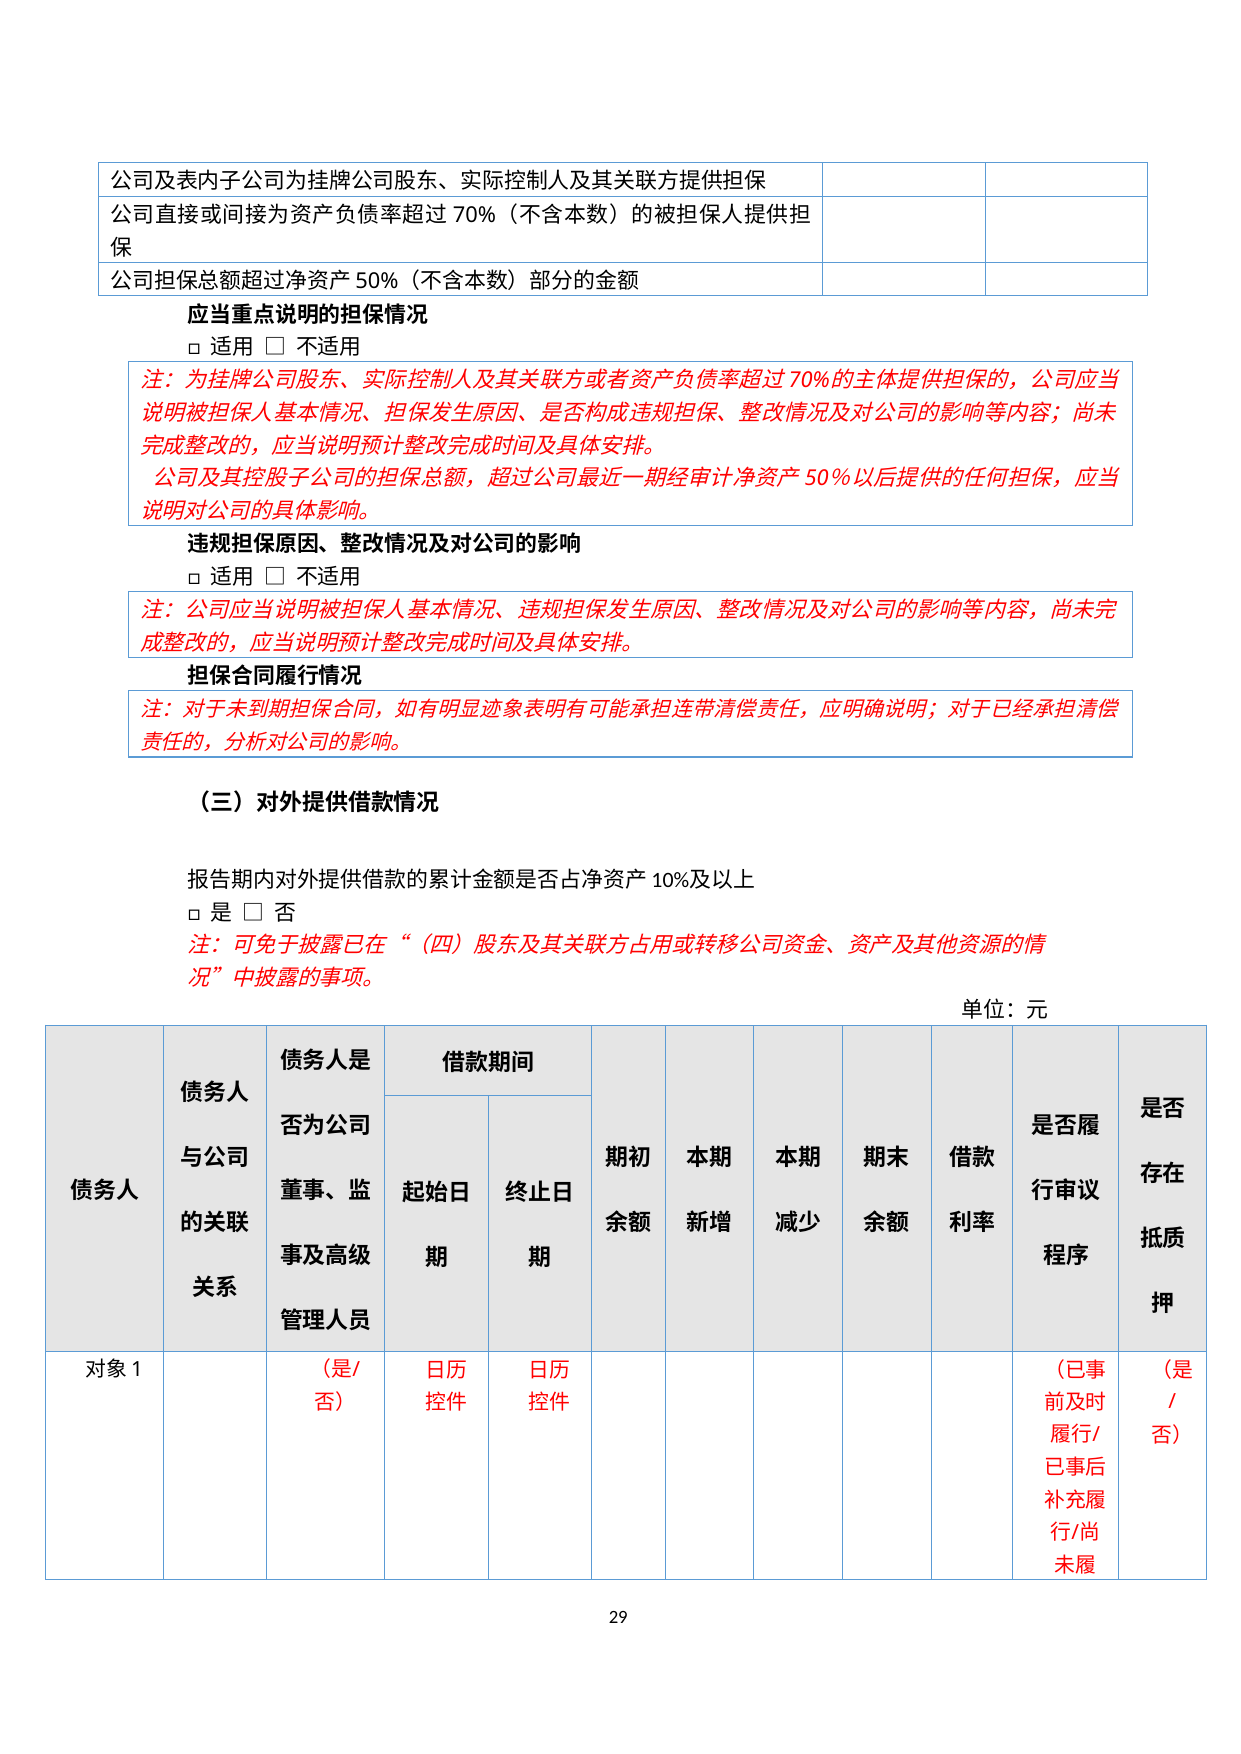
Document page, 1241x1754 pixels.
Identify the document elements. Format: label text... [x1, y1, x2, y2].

text 担保合同履行情况 [187, 658, 1048, 690]
text 单位：元 [187, 992, 1048, 1024]
table_cell [843, 1352, 931, 1579]
table_header 注：对于未到期担保合同，如有明显迹象表明有可能承担连带清偿责任，应明确说明；对于已经承担清偿责任的，分析对公司的影响。 [129, 691, 1132, 756]
table_cell 公司直接或间接为资产负债率超过70%（不含本数）的被担保人提供担保 [99, 197, 822, 262]
table_cell [932, 1352, 1012, 1579]
table_header 债务人是否为公司董事、监事及高级管理人员 [267, 1026, 384, 1351]
table_cell 对象1 [46, 1352, 163, 1579]
table_cell [986, 263, 1147, 295]
table_cell 终止日期 [489, 1096, 591, 1351]
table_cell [1013, 1352, 1118, 1579]
table_header 本期新增 [666, 1026, 753, 1351]
text 应当重点说明的担保情况 [187, 296, 1048, 329]
table_cell 公司担保总额超过净资产50%（不含本数）部分的金额 [99, 263, 822, 295]
text （三）对外提供借款情况 [187, 768, 1048, 833]
table_cell [823, 197, 985, 262]
table_cell 起始日期 [385, 1096, 488, 1351]
table_header 是否存在抵质 押 [1119, 1026, 1206, 1351]
table_header 期末余额 [843, 1026, 931, 1351]
table_header 是否履行审议程序 [1013, 1026, 1118, 1351]
table_cell [754, 1352, 842, 1579]
table_cell [666, 1352, 753, 1579]
table_header 债务人 [46, 1026, 163, 1351]
table_cell 公司及表内子公司为挂牌公司股东、实际控制人及其关联方提供担保 [99, 163, 822, 196]
text 报告期内对外提供借款的累计金额是否占净资产10%及以上 [187, 862, 1048, 894]
table_cell 日历控件 [385, 1352, 488, 1579]
table_cell [823, 163, 985, 196]
table_header 债务人与公司的关联关系 [164, 1026, 266, 1351]
text 违规担保原因、整改情况及对公司的影响 [187, 526, 1048, 558]
text 注：可免于披露已在“（四）股东及其关联方占用或转移公司资金、资产及其他资源的情况”中披露的事项。 [187, 927, 1048, 992]
table_cell [823, 263, 985, 295]
table_cell [592, 1352, 665, 1579]
table_cell （是/否） [267, 1352, 384, 1579]
table_header 期初余额 [592, 1026, 665, 1351]
table_header 借款期间 [385, 1026, 591, 1095]
table_header 借款利率 [932, 1026, 1012, 1351]
table_header 注：公司应当说明被担保人基本情况、违规担保发生原因、整改情况及对公司的影响等内容，尚未完成整改的，应当说明预计整改完成时间及具体安排。 [129, 592, 1132, 657]
table_cell 日历控件 [489, 1352, 591, 1579]
table_header 本期减少 [754, 1026, 842, 1351]
text □ 适用 □ 不适用 [187, 558, 1048, 591]
table_cell （是/否） [1119, 1352, 1206, 1579]
table_cell [164, 1352, 266, 1579]
text □ 是 □ 否 [187, 894, 1048, 927]
text □ 适用 □ 不适用 [187, 329, 1048, 361]
table_cell [986, 197, 1147, 262]
table_cell [986, 163, 1147, 196]
table_header 注：为挂牌公司股东、实际控制人及其关联方或者资产负债率超过70%的主体提供担保的，公司应当说明被担保人基本情况、担保发生原因、是否构成违规担保、整改情况及对公司的影响等内容；尚未完成整改的，应当说明预计整改完成时间及具体安排。 公司及其控股子公司的担保总额，超过公司最近一期经审计净资产50％以后提供的任何担保，应当说明对公司的具体影响。 [129, 362, 1132, 525]
